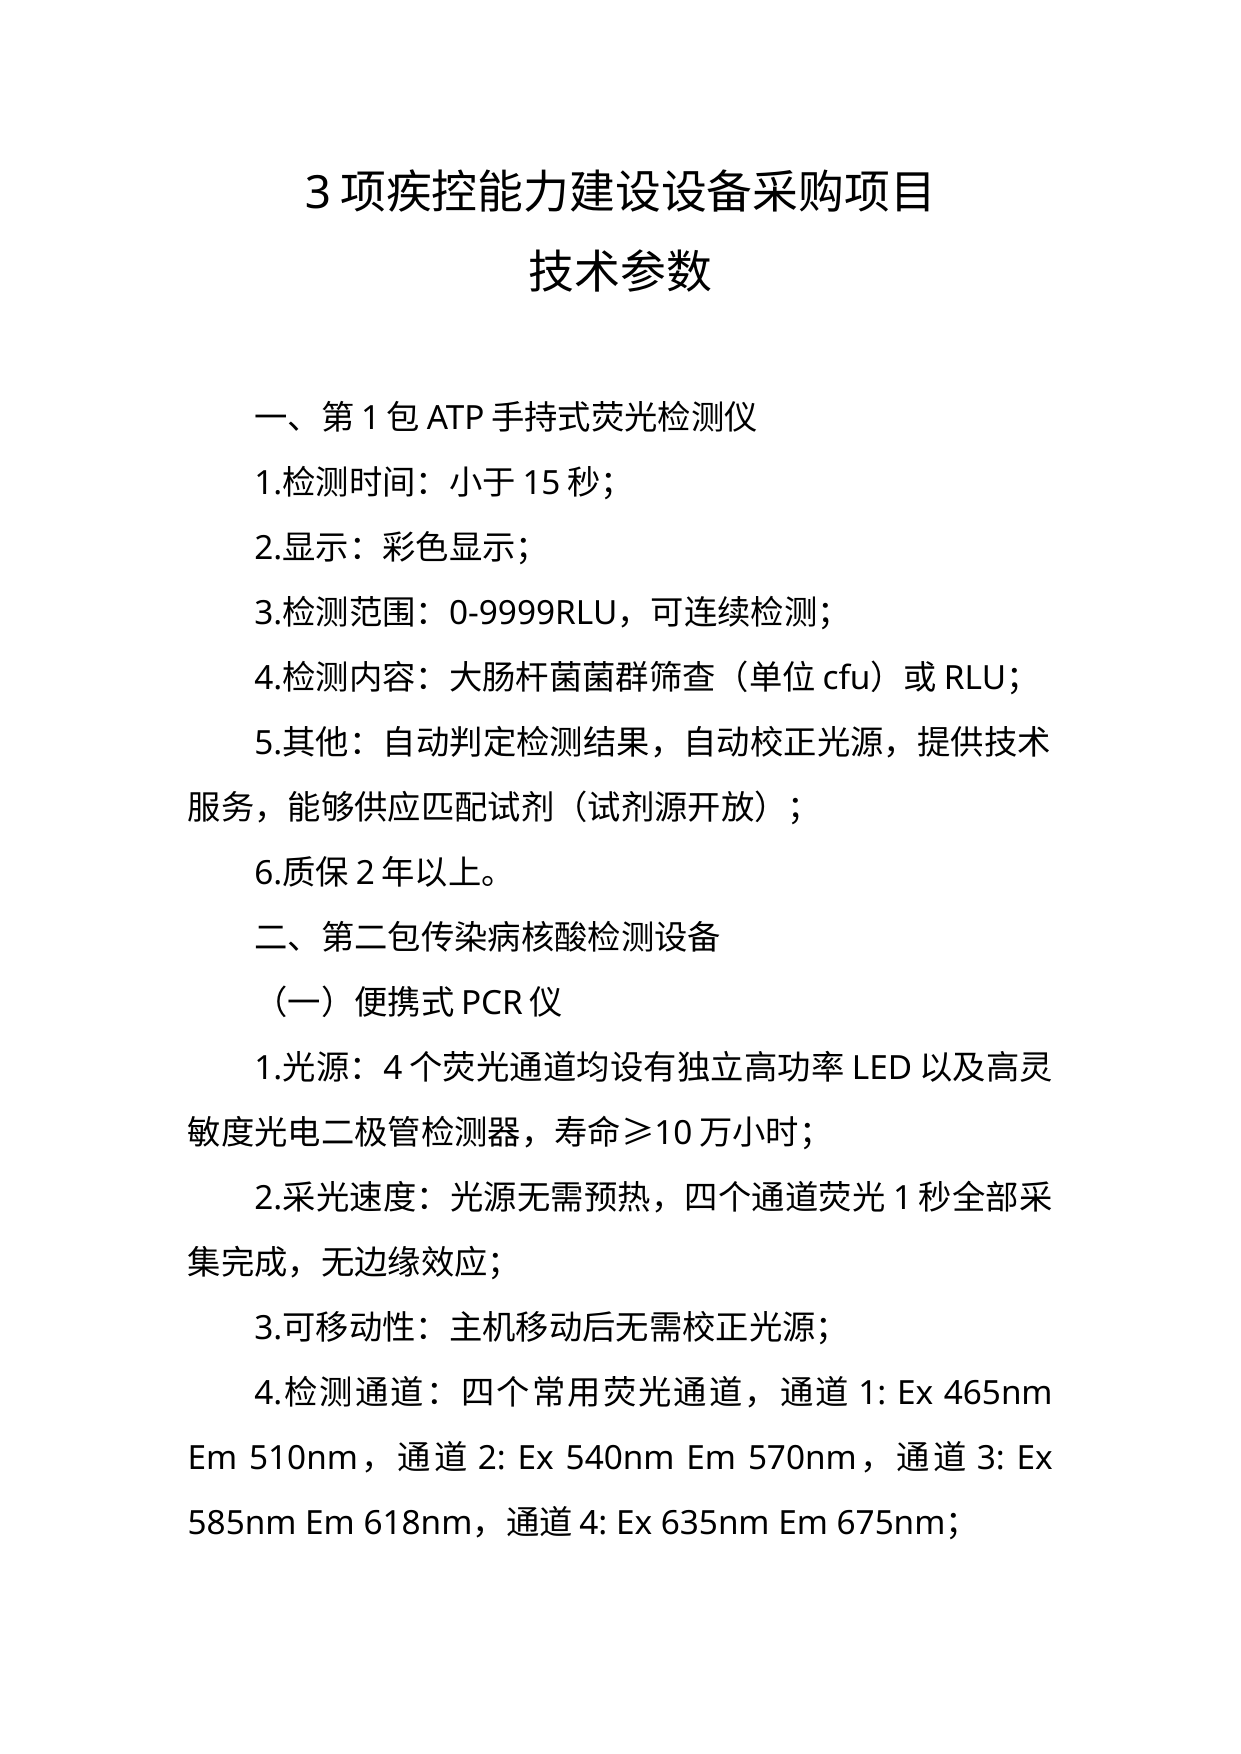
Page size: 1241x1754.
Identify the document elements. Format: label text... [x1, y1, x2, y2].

text 技术参数 [187, 220, 1053, 318]
text 1.检测时间：小于15秒； [187, 448, 1053, 513]
text 一、第1包ATP手持式荧光检测仪 [187, 383, 1053, 448]
text 4.检测内容：大肠杆菌菌群筛查（单位cfu）或RLU； [187, 643, 1053, 708]
text 6.质保2年以上。 [187, 838, 1053, 903]
text （一）便携式PCR仪 [187, 968, 1053, 1033]
text 2.采光速度：光源无需预热，四个通道荧光1秒全部采集完成，无边缘效应； [187, 1163, 1053, 1293]
text 二、第二包传染病核酸检测设备 [187, 903, 1053, 968]
text 2.显示：彩色显示； [187, 513, 1053, 578]
text 4.检测通道：四个常用荧光通道，通道1: Ex 465nm Em 510nm，通道2: Ex 540nm Em 570nm，通道3: Ex 585nm Em 618nm，通道4: Ex 635nm Em 675nm； [187, 1358, 1053, 1553]
text 3项疾控能力建设设备采购项目 [187, 162, 1053, 220]
text 5.其他：自动判定检测结果，自动校正光源，提供技术服务，能够供应匹配试剂（试剂源开放）； [187, 708, 1053, 838]
text 3.检测范围：0-9999RLU，可连续检测； [187, 578, 1053, 643]
text 1.光源：4个荧光通道均设有独立高功率LED以及高灵敏度光电二极管检测器，寿命≥10万小时； [187, 1033, 1053, 1163]
text 3.可移动性：主机移动后无需校正光源； [187, 1293, 1053, 1358]
